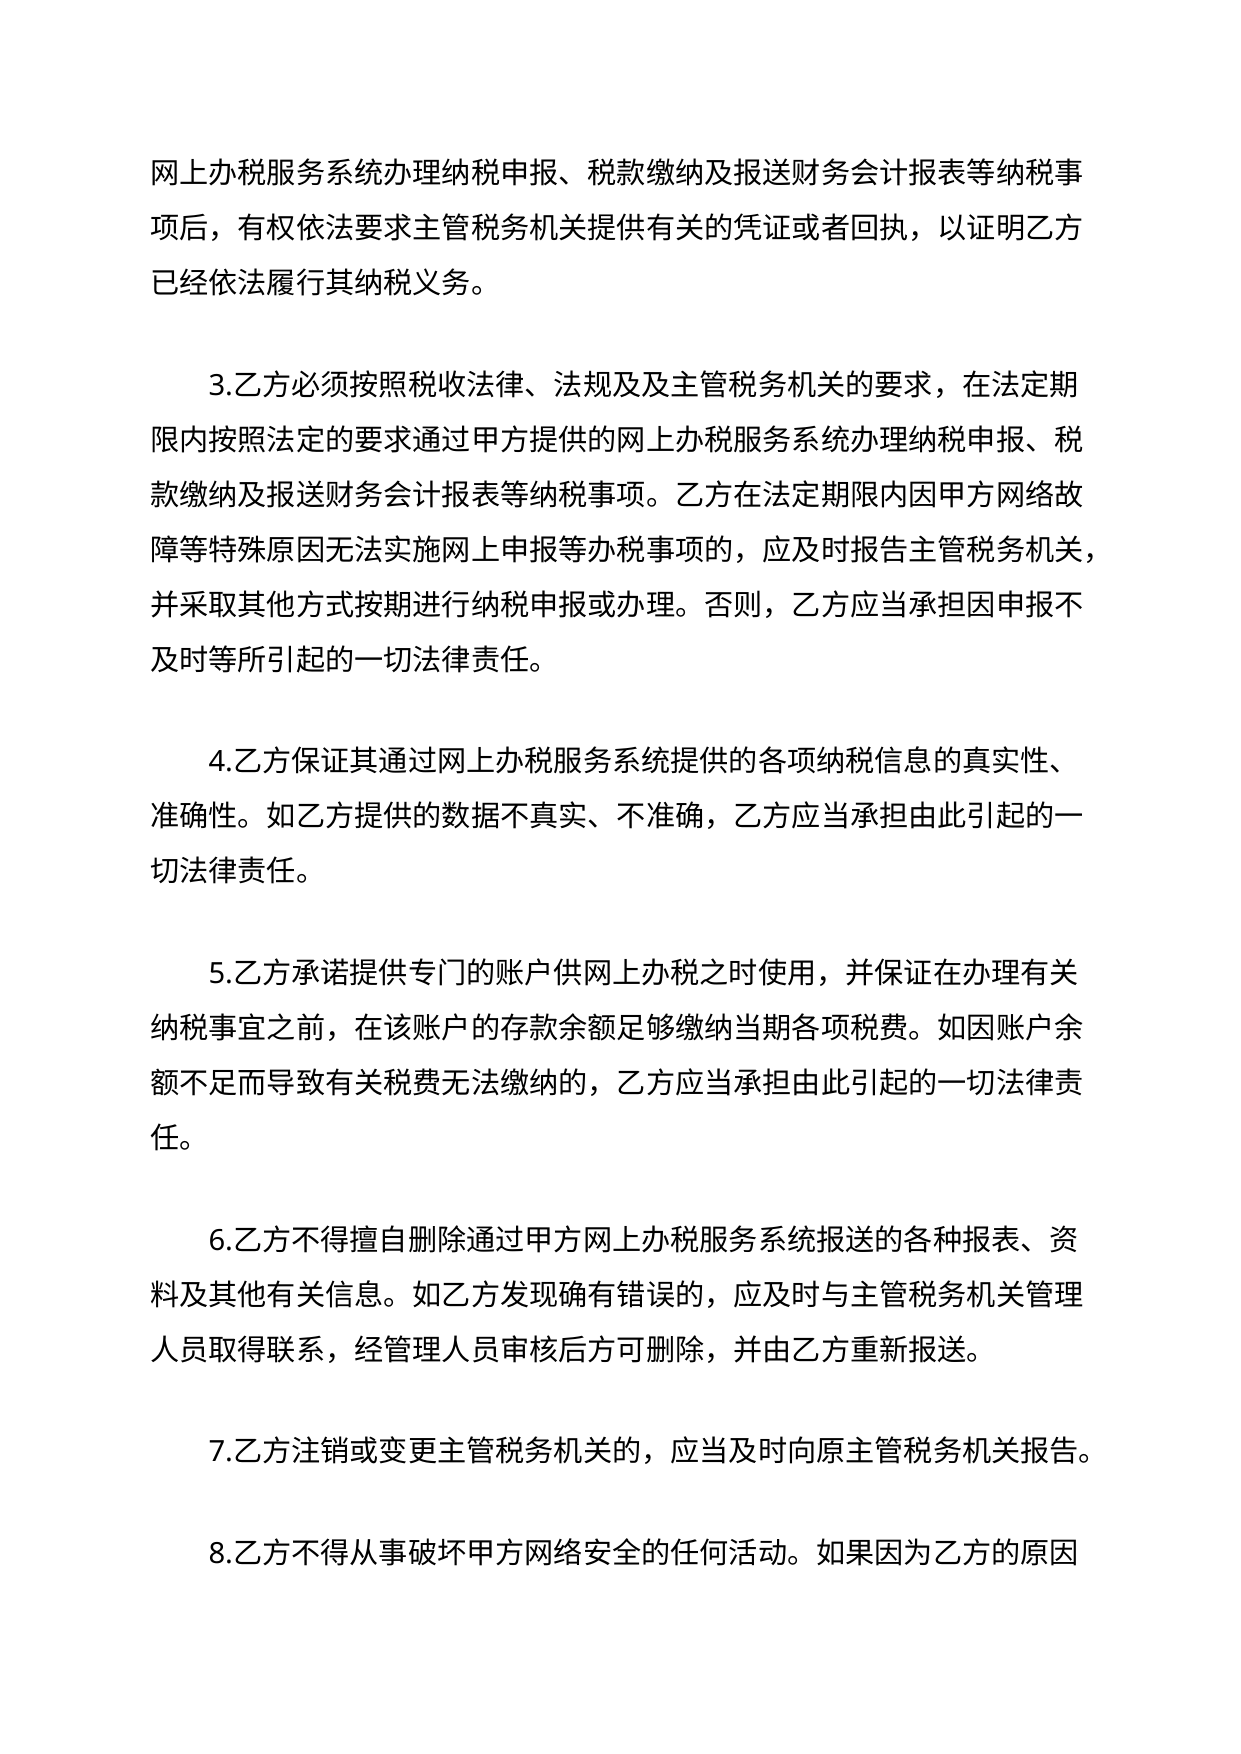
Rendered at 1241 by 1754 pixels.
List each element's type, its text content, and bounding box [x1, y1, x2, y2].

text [150, 1530, 1090, 1572]
text 4.乙方保证其通过网上办税服务系统提供的各项纳税信息的真实性、准确性。如乙方提供的数据不真实、不准确，乙方应当承担由此引起的一切法律责任。 [150, 738, 1090, 890]
text 7.乙方注销或变更主管税务机关的，应当及时向原主管税务机关报告。 [150, 1428, 1090, 1470]
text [150, 150, 1090, 302]
text 6.乙方不得擅自删除通过甲方网上办税服务系统报送的各种报表、资料及其他有关信息。如乙方发现确有错误的，应及时与主管税务机关管理人员取得联系，经管理人员审核后方可删除，并由乙方重新报送。 [150, 1216, 1090, 1368]
text 3.乙方必须按照税收法律、法规及及主管税务机关的要求，在法定期限内按照法定的要求通过甲方提供的网上办税服务系统办理纳税申报、税款缴纳及报送财务会计报表等纳税事项。乙方在法定期限内因甲方网络故障等特殊原因无法实施网上申报等办税事项的，应及时报告主管税务机关，并采取其他方式按期进行纳税申报或办理。否则，乙方应当承担因申报不及时等所引起的一切法律责任。 [150, 362, 1090, 678]
text 5.乙方承诺提供专门的账户供网上办税之时使用，并保证在办理有关纳税事宜之前，在该账户的存款余额足够缴纳当期各项税费。如因账户余额不足而导致有关税费无法缴纳的，乙方应当承担由此引起的一切法律责任。 [150, 949, 1090, 1157]
